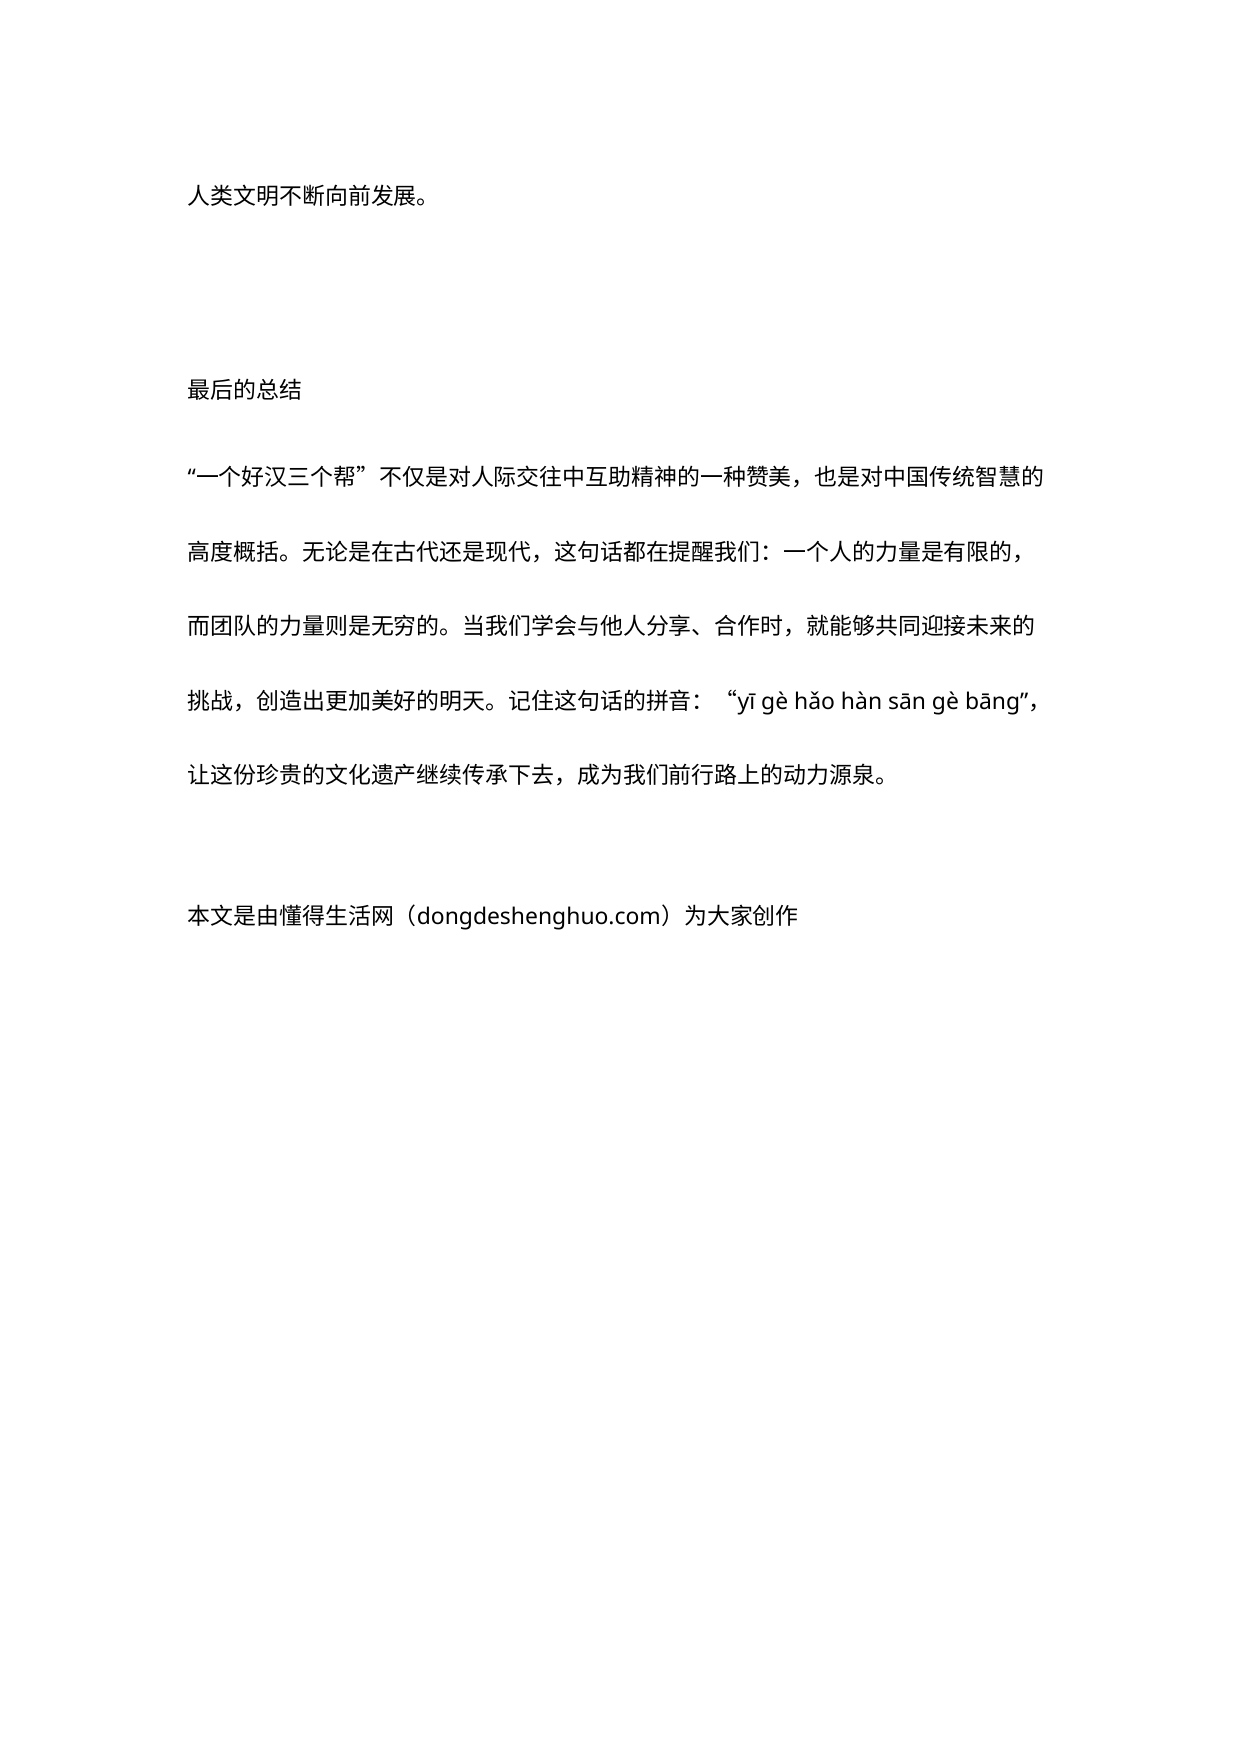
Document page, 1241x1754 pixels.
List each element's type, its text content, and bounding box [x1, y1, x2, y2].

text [187, 162, 1053, 227]
text “一个好汉三个帮”不仅是对人际交往中互助精神的一种赞美，也是对中国传统智慧的高度概括。无论是在古代还是现代，这句话都在提醒我们：一个人的力量是有限的，而团队的力量则是无穷的。当我们学会与他人分享、合作时，就能够共同迎接未来的挑战，创造出更加美好的明天。记住这句话的拼音：“yī gè hǎo hàn sān gè bāng”，让这份珍贵的文化遗产继续传承下去，成为我们前行路上的动力源泉。 [187, 443, 1053, 807]
text 本文是由懂得生活网（dongdeshenghuo.com）为大家创作 [187, 882, 1053, 947]
text 最后的总结 [187, 356, 1053, 421]
